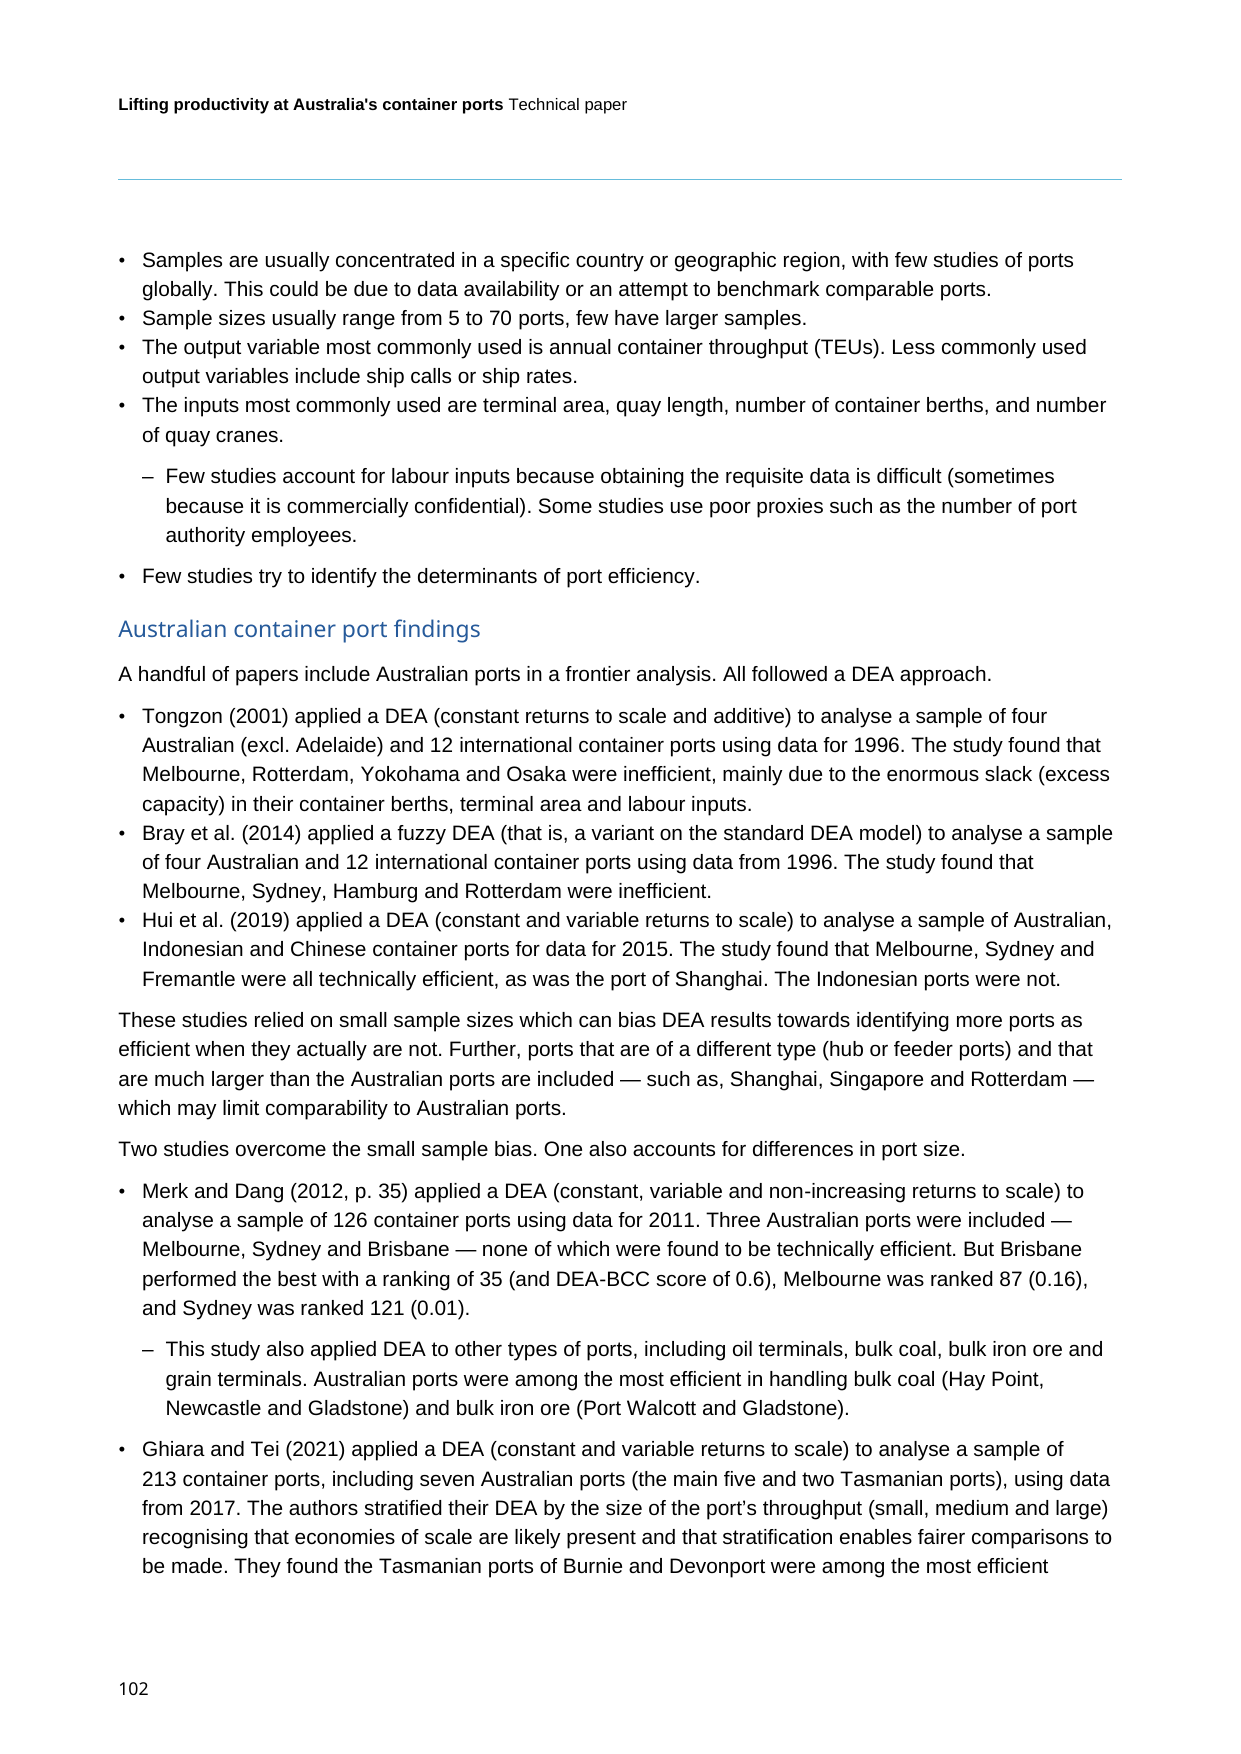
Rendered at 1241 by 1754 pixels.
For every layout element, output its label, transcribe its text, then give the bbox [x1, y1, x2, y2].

text Two studies overcome the small sample bias. One also accounts for differences in port size. [118, 1132, 1122, 1161]
text A handful of papers include Australian ports in a frontier analysis. All followed a DEA approach. [118, 657, 1122, 686]
list The inputs most commonly used are terminal area, quay length, number of container berths, and number of quay cranes. [118, 388, 1122, 447]
list This study also applied DEA to other types of ports, including oil terminals, bulk coal, bulk iron ore and grain terminals. Australian ports were among the most efficient in handling bulk coal (Hay Point, Newcastle and Gladstone) and bulk iron ore (Port Walcott and Gladstone). [142, 1332, 1122, 1419]
list Bray et al. (2014) applied a fuzzy DEA (that is, a variant on the standard DEA model) to analyse a sample of four Australian and 12 international container ports using data from 1996. The study found that Melbourne, Sydney, Hamburg and Rotterdam were inefficient. [118, 815, 1122, 903]
text These studies relied on small sample sizes which can bias DEA results towards identifying more ports as efficient when they actually are not. Further, ports that are of a different type (hub or feeder ports) and that are much larger than the Australian ports are included — such as, Shanghai, Singapore and Rotterdam — which may limit comparability to Australian ports. [118, 1003, 1122, 1119]
list Sample sizes usually range from 5 to 70 ports, few have larger samples. [118, 301, 1122, 330]
list Tongzon (2001) applied a DEA (constant returns to scale and additive) to analyse a sample of four Australian (excl. Adelaide) and 12 international container ports using data for 1996. The study found that Melbourne, Rotterdam, Yokohama and Osaka were inefficient, mainly due to the enormous slack (excess capacity) in their container berths, terminal area and labour inputs. [118, 699, 1122, 815]
list The output variable most commonly used is annual container throughput (TEUs). Less commonly used output variables include ship calls or ship rates. [118, 330, 1122, 388]
list Few studies account for labour inputs because obtaining the requisite data is difficult (sometimes because it is commercially confidential). Some studies use poor proxies such as the number of port authority employees. [142, 459, 1122, 547]
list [118, 1432, 1122, 1578]
list Few studies try to identify the determinants of port efficiency. [118, 559, 1122, 588]
list Merk and Dang (2012, p. 35) applied a DEA (constant, variable and non-increasing returns to scale) to analyse a sample of 126 container ports using data for 2011. Three Australian ports were included — Melbourne, Sydney and Brisbane — none of which were found to be technically efficient. But Brisbane performed the best with a ranking of 35 (and DEA-BCC score of 0.6), Melbourne was ranked 87 (0.16), and Sydney was ranked 121 (0.01). [118, 1174, 1122, 1319]
subtitle Australian container port findings [118, 613, 1122, 644]
list Hui et al. (2019) applied a DEA (constant and variable returns to scale) to analyse a sample of Australian, Indonesian and Chinese container ports for data for 2015. The study found that Melbourne, Sydney and Fremantle were all technically efficient, as was the port of Shanghai. The Indonesian ports were not. [118, 903, 1122, 990]
list Samples are usually concentrated in a specific country or geographic region, with few studies of ports globally. This could be due to data availability or an attempt to benchmark comparable ports. [118, 242, 1122, 301]
